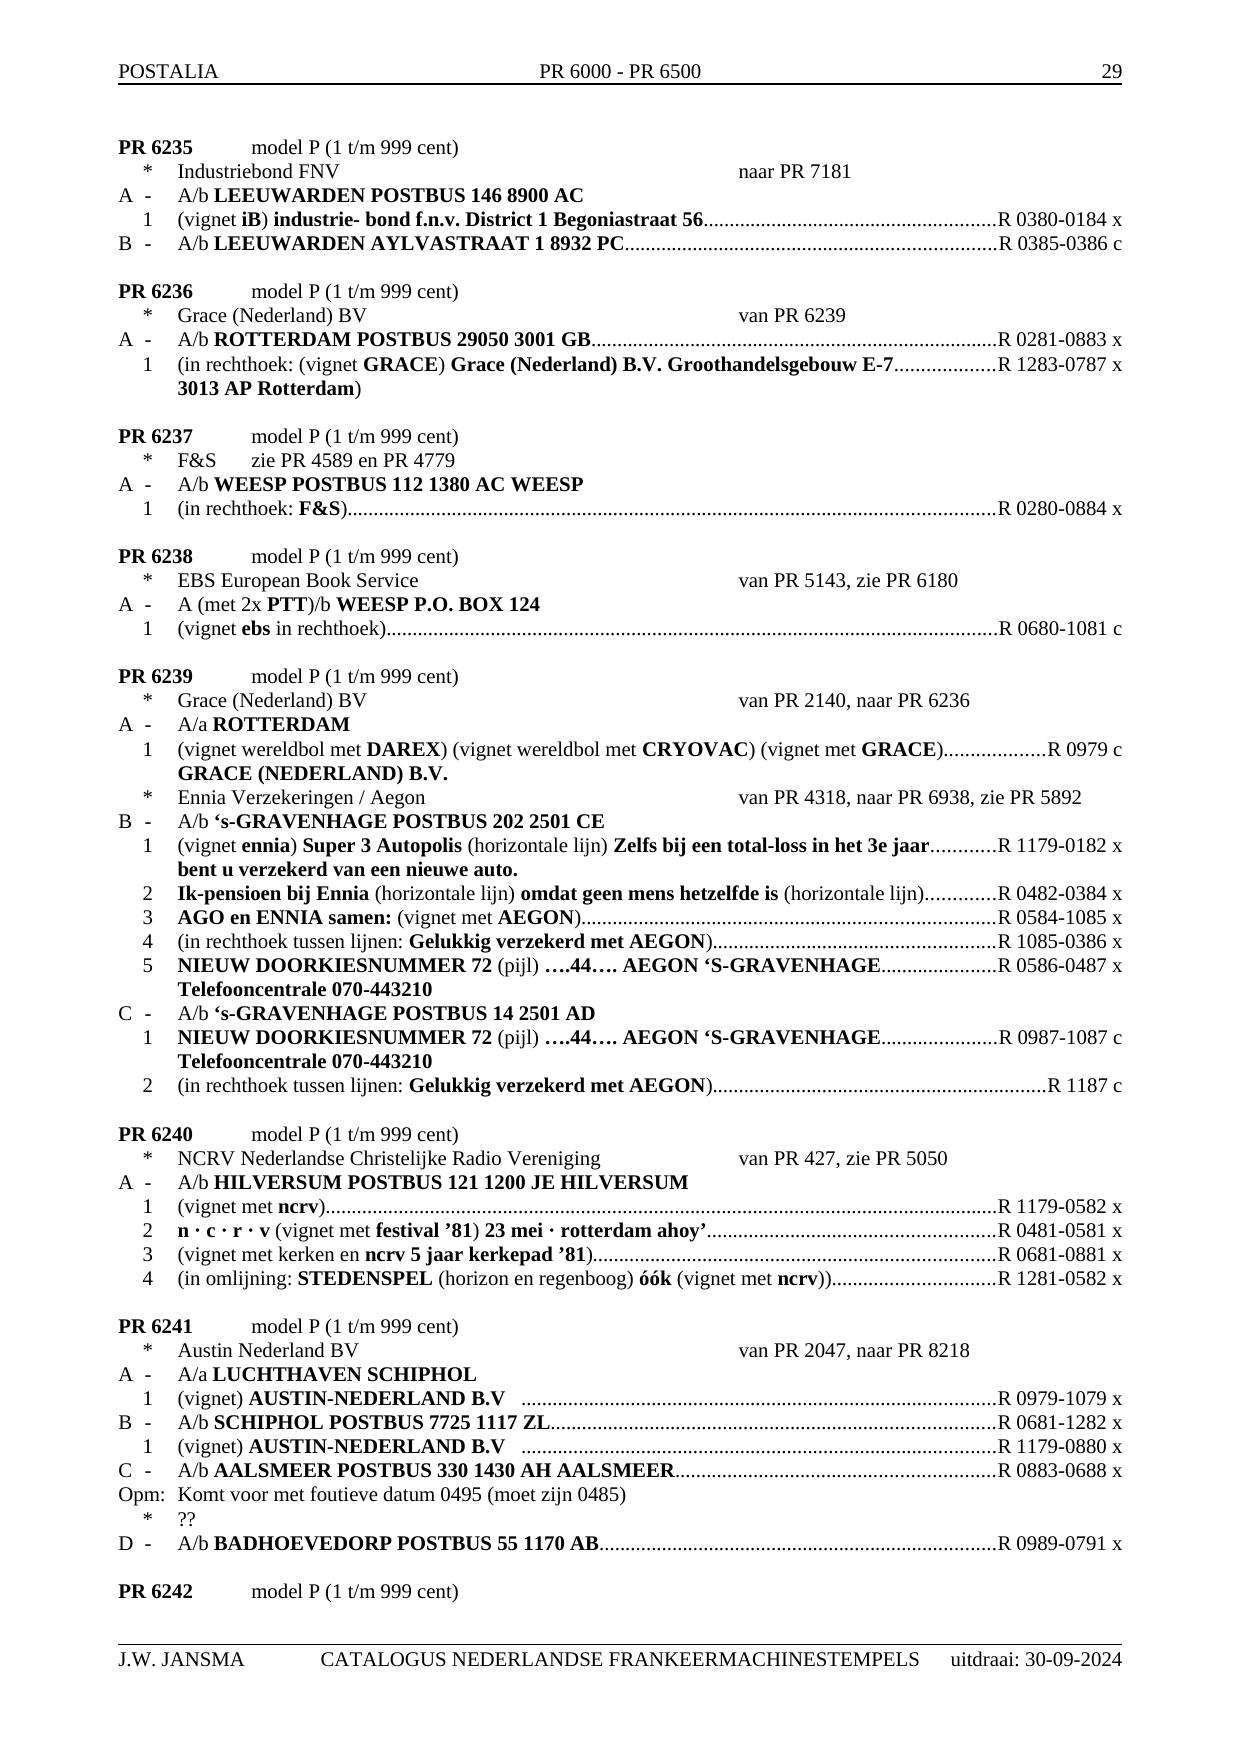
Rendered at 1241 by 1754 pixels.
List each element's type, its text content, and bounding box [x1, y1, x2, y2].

text A - A/b HILVERSUM POSTBUS 121 1200 JE HILVERSUM [118, 1169, 1122, 1194]
text GRACE (NEDERLAND) B.V. [118, 761, 1122, 784]
text B - A/b LEEUWARDEN AYLVASTRAAT 1 8932 PC R 0385-0386 c [118, 231, 1122, 255]
text 3 (vignet met kerken en ncrv 5 jaar kerkepad ’81) R 0681-0881 x [118, 1242, 1122, 1266]
text A - A/b WEESP POSTBUS 112 1380 AC WEESP [118, 472, 1122, 496]
text 1 (vignet met ncrv) R 1179-0582 x [118, 1194, 1122, 1218]
text 4 (in rechthoek tussen lijnen: Gelukkig verzekerd met AEGON) R 1085-0386 x [118, 929, 1122, 953]
text PR 6241 model P (1 t/m 999 cent) [118, 1314, 1122, 1338]
text C - A/b ‘s-GRAVENHAGE POSTBUS 14 2501 AD [118, 1001, 1122, 1025]
text 5 NIEUW DOORKIESNUMMER 72 (pijl) ….44…. AEGON ‘S-GRAVENHAGE R 0586-0487 x [118, 953, 1122, 977]
text PR 6238 model P (1 t/m 999 cent) [118, 544, 1122, 568]
text PR 6235 model P (1 t/m 999 cent) [118, 135, 1122, 159]
text 3 AGO en ENNIA samen: (vignet met AEGON) R 0584-1085 x [118, 905, 1122, 929]
text * Grace (Nederland) BV van PR 6239 [118, 303, 1122, 327]
text 1 (in rechthoek: F&S) R 0280-0884 x [118, 496, 1122, 520]
text * Austin Nederland BV van PR 2047, naar PR 8218 [118, 1338, 1122, 1362]
text C - A/b AALSMEER POSTBUS 330 1430 AH AALSMEER R 0883-0688 x [118, 1458, 1122, 1482]
text 1 (vignet) AUSTIN-NEDERLAND B.V R 1179-0880 x [118, 1434, 1122, 1458]
text 4 (in omlijning: STEDENSPEL (horizon en regenboog) óók (vignet met ncrv)) R 1281-0582 x [118, 1266, 1122, 1290]
text * F&S zie PR 4589 en PR 4779 [118, 448, 1122, 472]
text A - A/b LEEUWARDEN POSTBUS 146 8900 AC [118, 183, 1122, 207]
text 1 (in rechthoek: (vignet GRACE) Grace (Nederland) B.V. Groothandelsgebouw E-7 R 1283-0787 x [118, 351, 1122, 376]
text 3013 AP Rotterdam) [118, 376, 1122, 399]
text A - A (met 2x PTT)/b WEESP P.O. BOX 124 [118, 592, 1122, 616]
text * Industriebond FNV naar PR 7181 [118, 159, 1122, 183]
text PR 6242 model P (1 t/m 999 cent) [118, 1579, 1122, 1603]
text A - A/a ROTTERDAM [118, 712, 1122, 736]
text 2 (in rechthoek tussen lijnen: Gelukkig verzekerd met AEGON) R 1187 c [118, 1073, 1122, 1097]
text Telefooncentrale 070-443210 [118, 977, 1122, 1001]
text PR 6240 model P (1 t/m 999 cent) [118, 1121, 1122, 1146]
text 1 (vignet ebs in rechthoek) R 0680-1081 c [118, 616, 1122, 640]
text * EBS European Book Service van PR 5143, zie PR 6180 [118, 568, 1122, 592]
text A - A/b ROTTERDAM POSTBUS 29050 3001 GB R 0281-0883 x [118, 327, 1122, 351]
text * NCRV Nederlandse Christelijke Radio Vereniging van PR 427, zie PR 5050 [118, 1146, 1122, 1169]
text 1 (vignet ennia) Super 3 Autopolis (horizontale lijn) Zelfs bij een total-loss in het 3e jaar R 1179-0182 x [118, 833, 1122, 857]
text B - A/b SCHIPHOL POSTBUS 7725 1117 ZL R 0681-1282 x [118, 1410, 1122, 1434]
text * Grace (Nederland) BV van PR 2140, naar PR 6236 [118, 688, 1122, 712]
text bent u verzekerd van een nieuwe auto. [118, 857, 1122, 881]
text 1 NIEUW DOORKIESNUMMER 72 (pijl) ….44…. AEGON ‘S-GRAVENHAGE R 0987-1087 c [118, 1025, 1122, 1049]
text PR 6236 model P (1 t/m 999 cent) [118, 279, 1122, 303]
text * ?? [118, 1506, 1122, 1531]
text 1 (vignet wereldbol met DAREX) (vignet wereldbol met CRYOVAC) (vignet met GRACE) R 0979 c [118, 736, 1122, 761]
text 2 n · c · r · v (vignet met festival ’81) 23 mei · rotterdam ahoy’ R 0481-0581 x [118, 1218, 1122, 1242]
text 1 (vignet iB) industrie- bond f.n.v. District 1 Begoniastraat 56 R 0380-0184 x [118, 207, 1122, 231]
text 1 (vignet) AUSTIN-NEDERLAND B.V R 0979-1079 x [118, 1386, 1122, 1410]
text Telefooncentrale 070-443210 [118, 1049, 1122, 1073]
text B - A/b ‘s-GRAVENHAGE POSTBUS 202 2501 CE [118, 809, 1122, 833]
text A - A/a LUCHTHAVEN SCHIPHOL [118, 1362, 1122, 1386]
text D - A/b BADHOEVEDORP POSTBUS 55 1170 AB R 0989-0791 x [118, 1531, 1122, 1554]
text 2 Ik-pensioen bij Ennia (horizontale lijn) omdat geen mens hetzelfde is (horizontale lijn) R 0482-0384 x [118, 881, 1122, 905]
text PR 6237 model P (1 t/m 999 cent) [118, 424, 1122, 448]
text Opm: Komt voor met foutieve datum 0495 (moet zijn 0485) [118, 1482, 1122, 1506]
text PR 6239 model P (1 t/m 999 cent) [118, 664, 1122, 688]
text * Ennia Verzekeringen / Aegon van PR 4318, naar PR 6938, zie PR 5892 [118, 784, 1122, 809]
